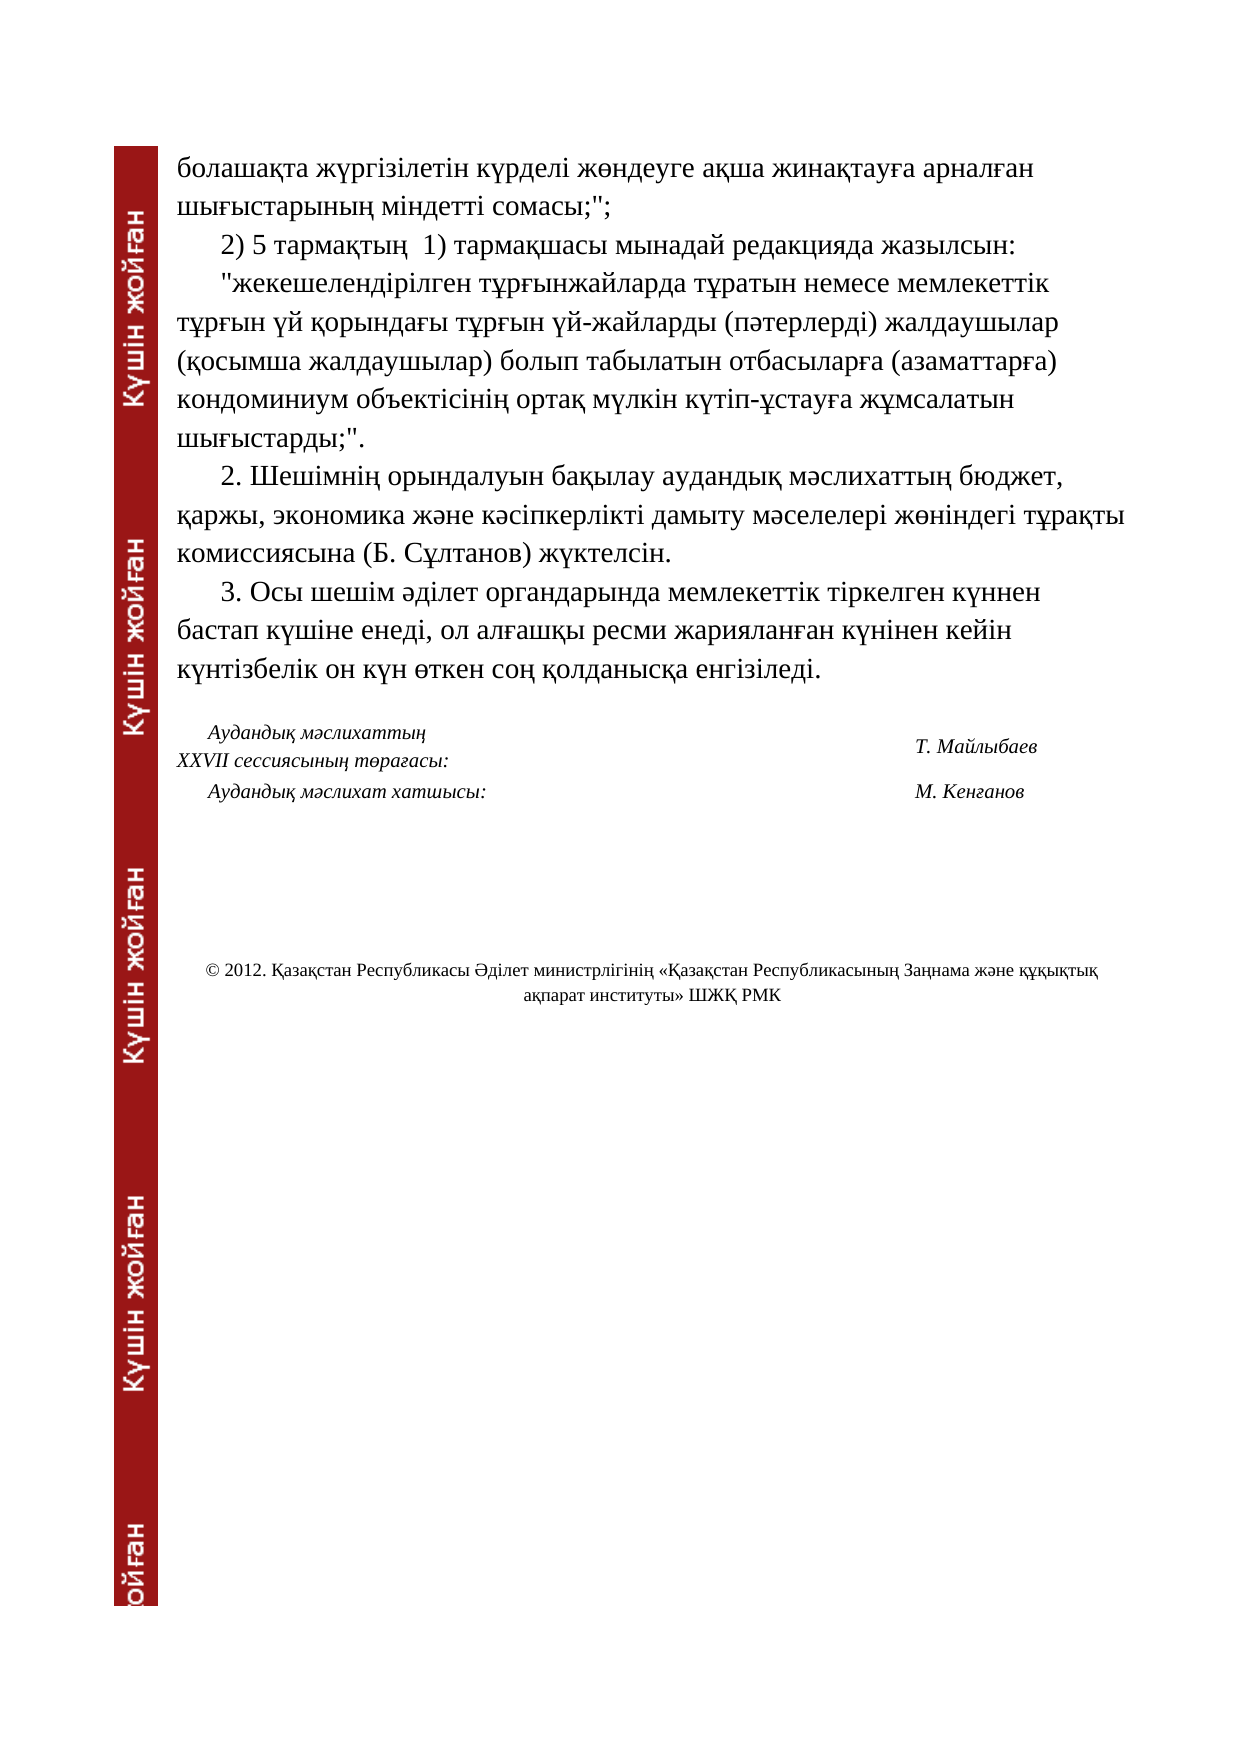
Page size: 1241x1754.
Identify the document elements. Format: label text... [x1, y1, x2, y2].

picture [114, 808, 158, 959]
picture [114, 146, 158, 150]
table_header Аудандық мәслихаттың ХХVII сессиясының төрағасы: [101, 719, 913, 777]
table_header Т. Майлыбаев [913, 719, 1240, 777]
table_cell Аудандық мәслихат хатшысы: [101, 777, 913, 808]
picture [114, 1006, 158, 1606]
text © 2012. Қазақстан Республикасы Әділет министрлігінің «Қазақстан Республикасының Заңнама және құқықтық ақпарат институты» ШЖҚ РМК [112, 959, 1128, 1006]
table_cell М. Кенғанов [913, 777, 1240, 808]
picture [114, 715, 158, 719]
